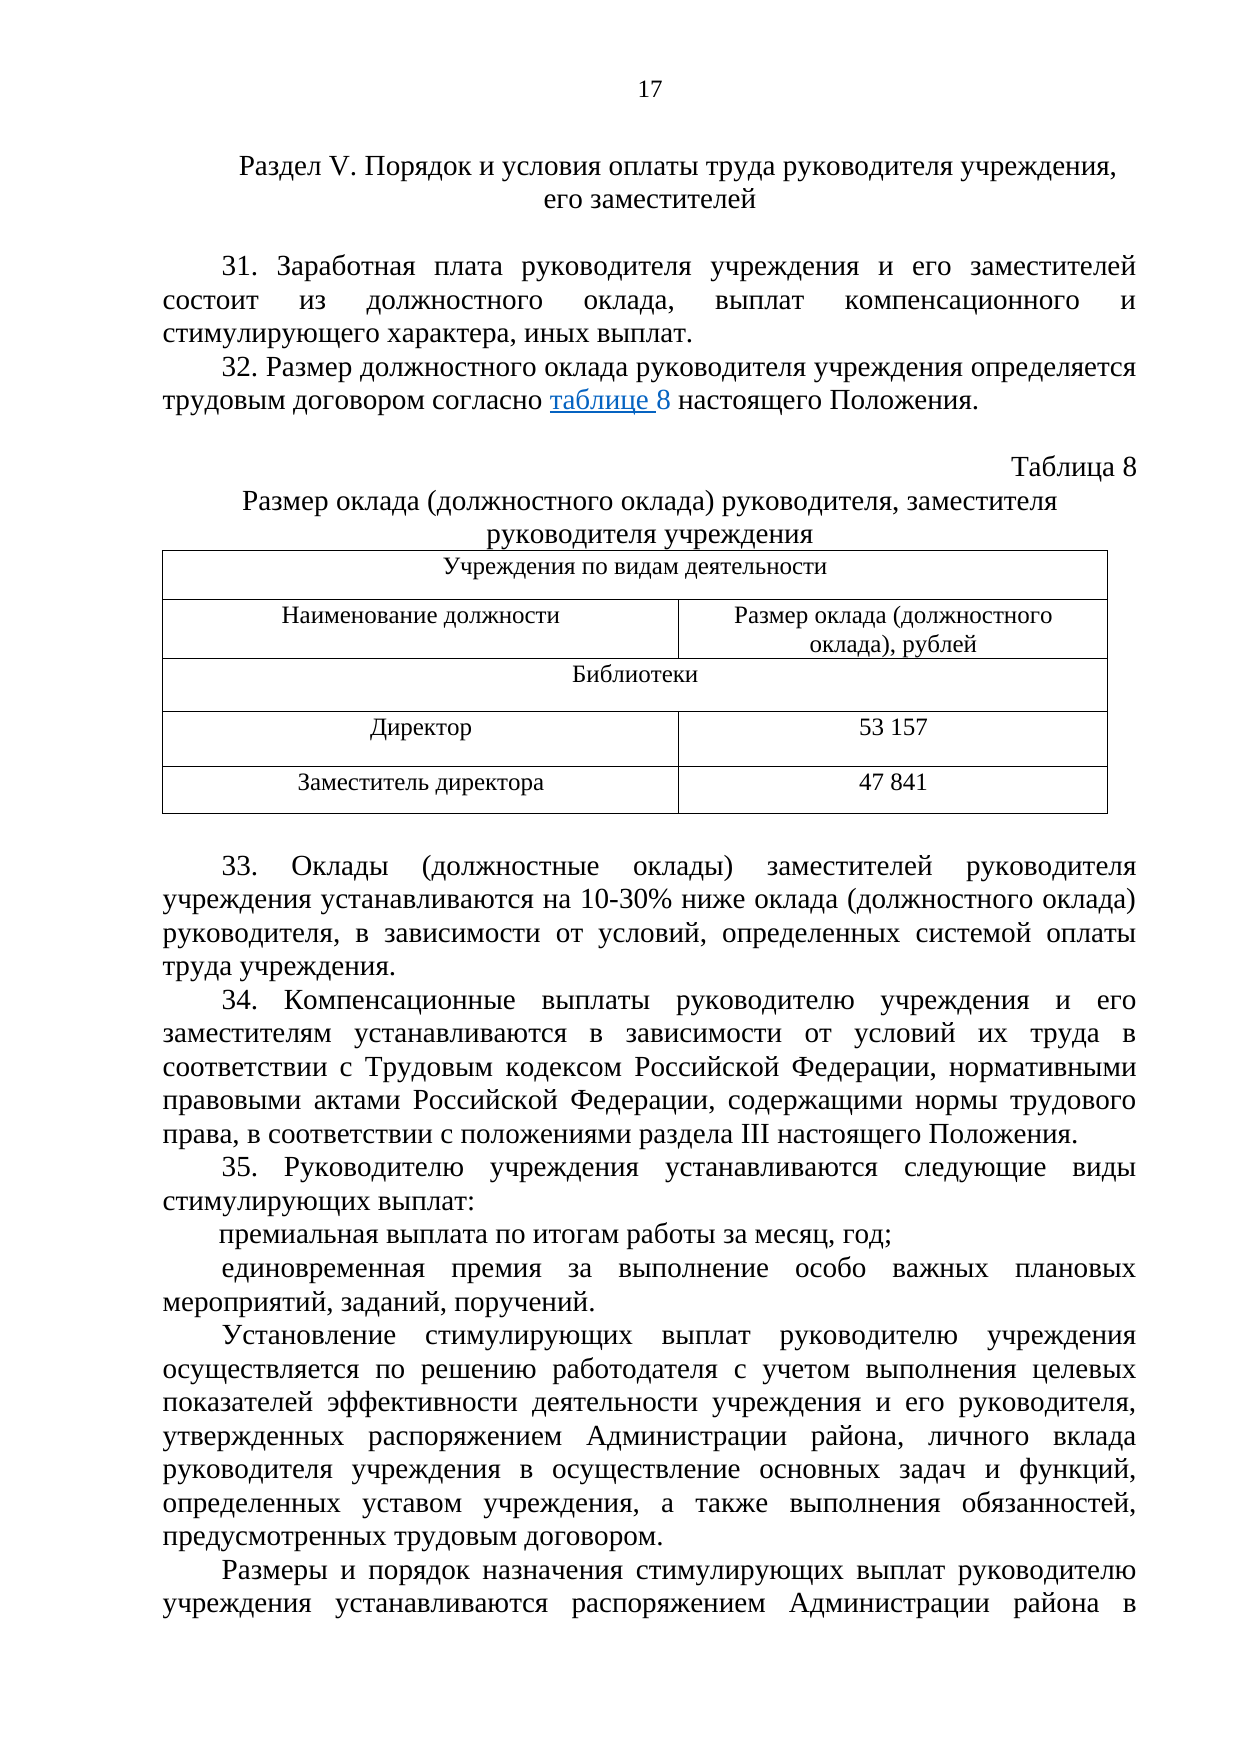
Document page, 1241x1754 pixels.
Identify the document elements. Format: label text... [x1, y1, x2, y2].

table_cell Директор [163, 712, 678, 766]
text Таблица 8 [162, 449, 1137, 483]
table_cell Наименование должности [163, 600, 678, 658]
text 31. Заработная плата руководителя учреждения и его заместителей состоит из должностного оклада, выплат компенсационного и стимулирующего характера, иных выплат. [162, 248, 1137, 349]
text 34. Компенсационные выплаты руководителю учреждения и его заместителям устанавливаются в зависимости от условий их труда в соответствии с Трудовым кодексом Российской Федерации, нормативными правовыми актами Российской Федерации, содержащими нормы трудового права, в соответствии с положениями раздела III настоящего Положения. [162, 982, 1137, 1149]
text 32. Размер должностного оклада руководителя учреждения определяется трудовым договором согласно таблице 8 настоящего Положения. [162, 349, 1137, 416]
text 33. Оклады (должностные оклады) заместителей руководителя учреждения устанавливаются на 10-30% ниже оклада (должностного оклада) руководителя, в зависимости от условий, определенных системой оплаты труда учреждения. [162, 848, 1137, 982]
text единовременная премия за выполнение особо важных плановых мероприятий, заданий, поручений. [162, 1250, 1137, 1317]
table_cell Размер оклада (должностного оклада), рублей [679, 600, 1107, 658]
table_cell Библиотеки [163, 659, 1107, 711]
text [162, 1552, 1137, 1619]
text Размер оклада (должностного оклада) руководителя, заместителя руководителя учреждения [162, 483, 1137, 550]
table_cell Заместитель директора [163, 767, 678, 813]
text 35. Руководителю учреждения устанавливаются следующие виды стимулирующих выплат: [162, 1149, 1137, 1217]
table_header Учреждения по видам деятельности [163, 551, 1107, 599]
text Раздел V. Порядок и условия оплаты труда руководителя учреждения, его заместителей [162, 148, 1137, 215]
text Установление стимулирующих выплат руководителю учреждения осуществляется по решению работодателя с учетом выполнения целевых показателей эффективности деятельности учреждения и его руководителя, утвержденных распоряжением Администрации района, личного вклада руководителя учреждения в осуществление основных задач и функций, определенных уставом учреждения, а также выполнения обязанностей, предусмотренных трудовым договором. [162, 1317, 1137, 1552]
table_cell 53 157 [679, 712, 1107, 766]
text премиальная выплата по итогам работы за месяц, год; [162, 1217, 1137, 1250]
table_cell 47 841 [679, 767, 1107, 813]
